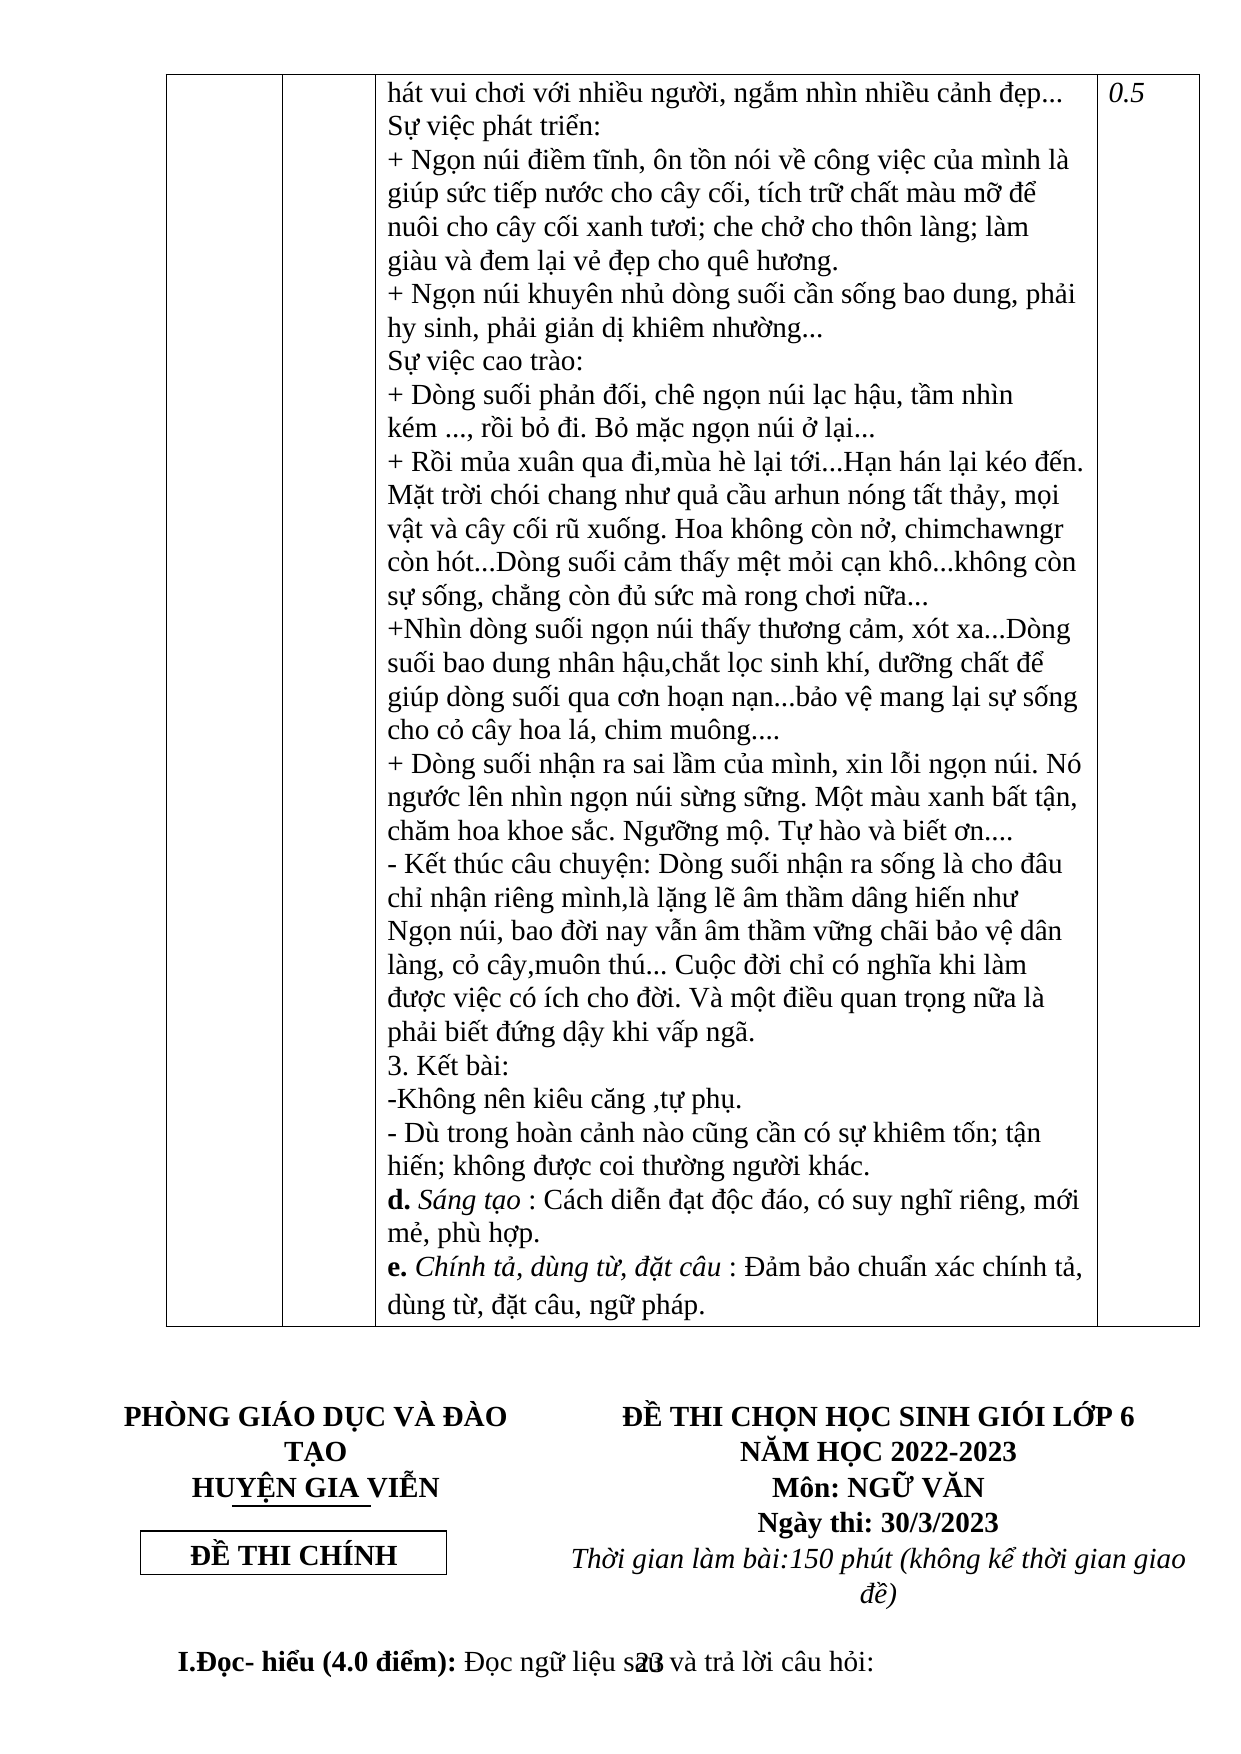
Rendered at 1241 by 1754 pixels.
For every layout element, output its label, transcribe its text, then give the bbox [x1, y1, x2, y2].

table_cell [376, 75, 1097, 1326]
table_header ĐỀ THI CHỌN HỌC SINH GIÓI LỚP 6 NĂM HỌC 2022-2023 Môn: NGỮ VĂN Ngày thi: 30/3/2023 Thời gian làm bài:150 phút (không kể thời gian giao đề) [538, 1398, 1218, 1611]
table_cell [1098, 75, 1199, 1326]
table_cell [167, 75, 282, 1326]
table_cell 5 [283, 75, 375, 1326]
table_header PHÒNG GIÁO DỤC VÀ ĐÀO TẠO HUYỆN GIA VIỄN [93, 1398, 538, 1611]
text I.Đọc- hiểu (4.0 điểm): Đọc ngữ liệu sau và trả lời câu hỏi: [177, 1644, 1134, 1678]
